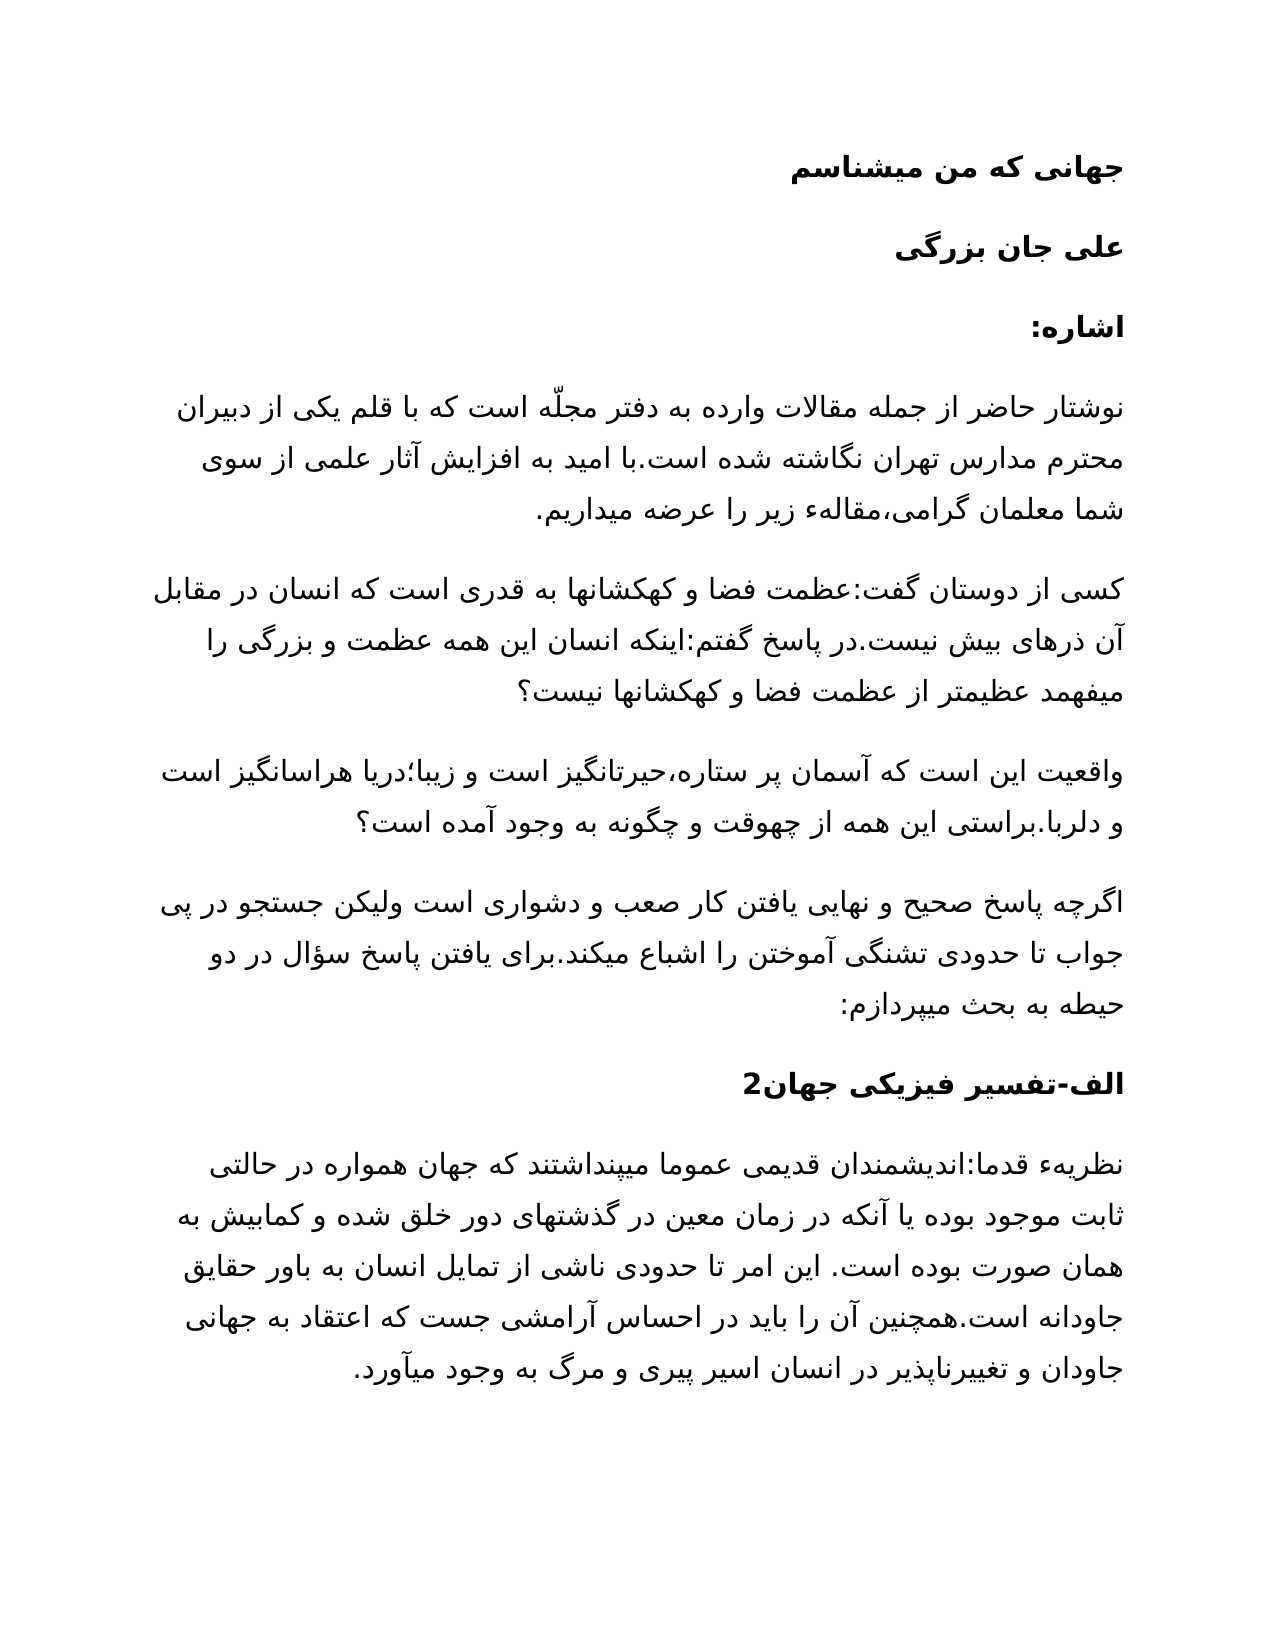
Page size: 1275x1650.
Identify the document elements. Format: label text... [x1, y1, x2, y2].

text اگرچه پاسخ صحیح و نهایی یافتن کار صعب و دشواری‏ است ولیکن جستجو در پی جواب تا حدودی تشنگی آموختن را اشباع می‏کند.برای یافتن پاسخ سؤال در دو حیطه به بحث‏ می‏پردازم: [150, 885, 1125, 1021]
subtitle جهانی که من می‏شناسم [150, 150, 1125, 184]
text نظریهء قدما:اندیشمندان قدیمی عموما می‏پنداشتند که جهان‏ همواره در حالتی ثابت موجود بوده یا آن‏که در زمان معین در گذشته‏ای دور خلق شده و کمابیش به همان صورت بوده است. این امر تا حدودی ناشی از تمایل انسان به باور حقایق جاودانه‏ است.همچنین آن را باید در احساس آرامشی جست که اعتقاد به جهانی جاودان و تغییرناپذیر در انسان اسیر پیری و مرگ به‏ وجود می‏آورد. [150, 1147, 1125, 1385]
subtitle اشاره: [150, 310, 1125, 344]
text کسی از دوستان گفت:عظمت فضا و کهکشانها به قدری است‏ که انسان در مقابل آن ذره‏ای بیش نیست.در پاسخ گفتم:اینکه‏ انسان این همه عظمت و بزرگی را می‏فهمد عظیم‏تر از عظمت‏ فضا و کهکشانها نیست؟ [150, 572, 1125, 708]
subtitle الف-تفسیر فیزیکی جهان‏2 [150, 1067, 1125, 1101]
text واقعیت این است که آسمان پر ستاره،حیرت‏انگیز است و زیبا؛دریا هراس‏انگیز است و دلربا.براستی این همه از چه‏وقت‏ و چگونه به وجود آمده است؟ [150, 754, 1125, 839]
text علی جان بزرگی [150, 230, 1125, 264]
text نوشتار حاضر از جمله مقالات وارده به دفتر مجلّه است که با قلم یکی از دبیران محترم مدارس تهران نگاشته شده است.با امید به افزایش آثار علمی‏ از سوی شما معلمان گرامی،مقالهء زیر را عرضه می‏داریم. [150, 390, 1125, 526]
